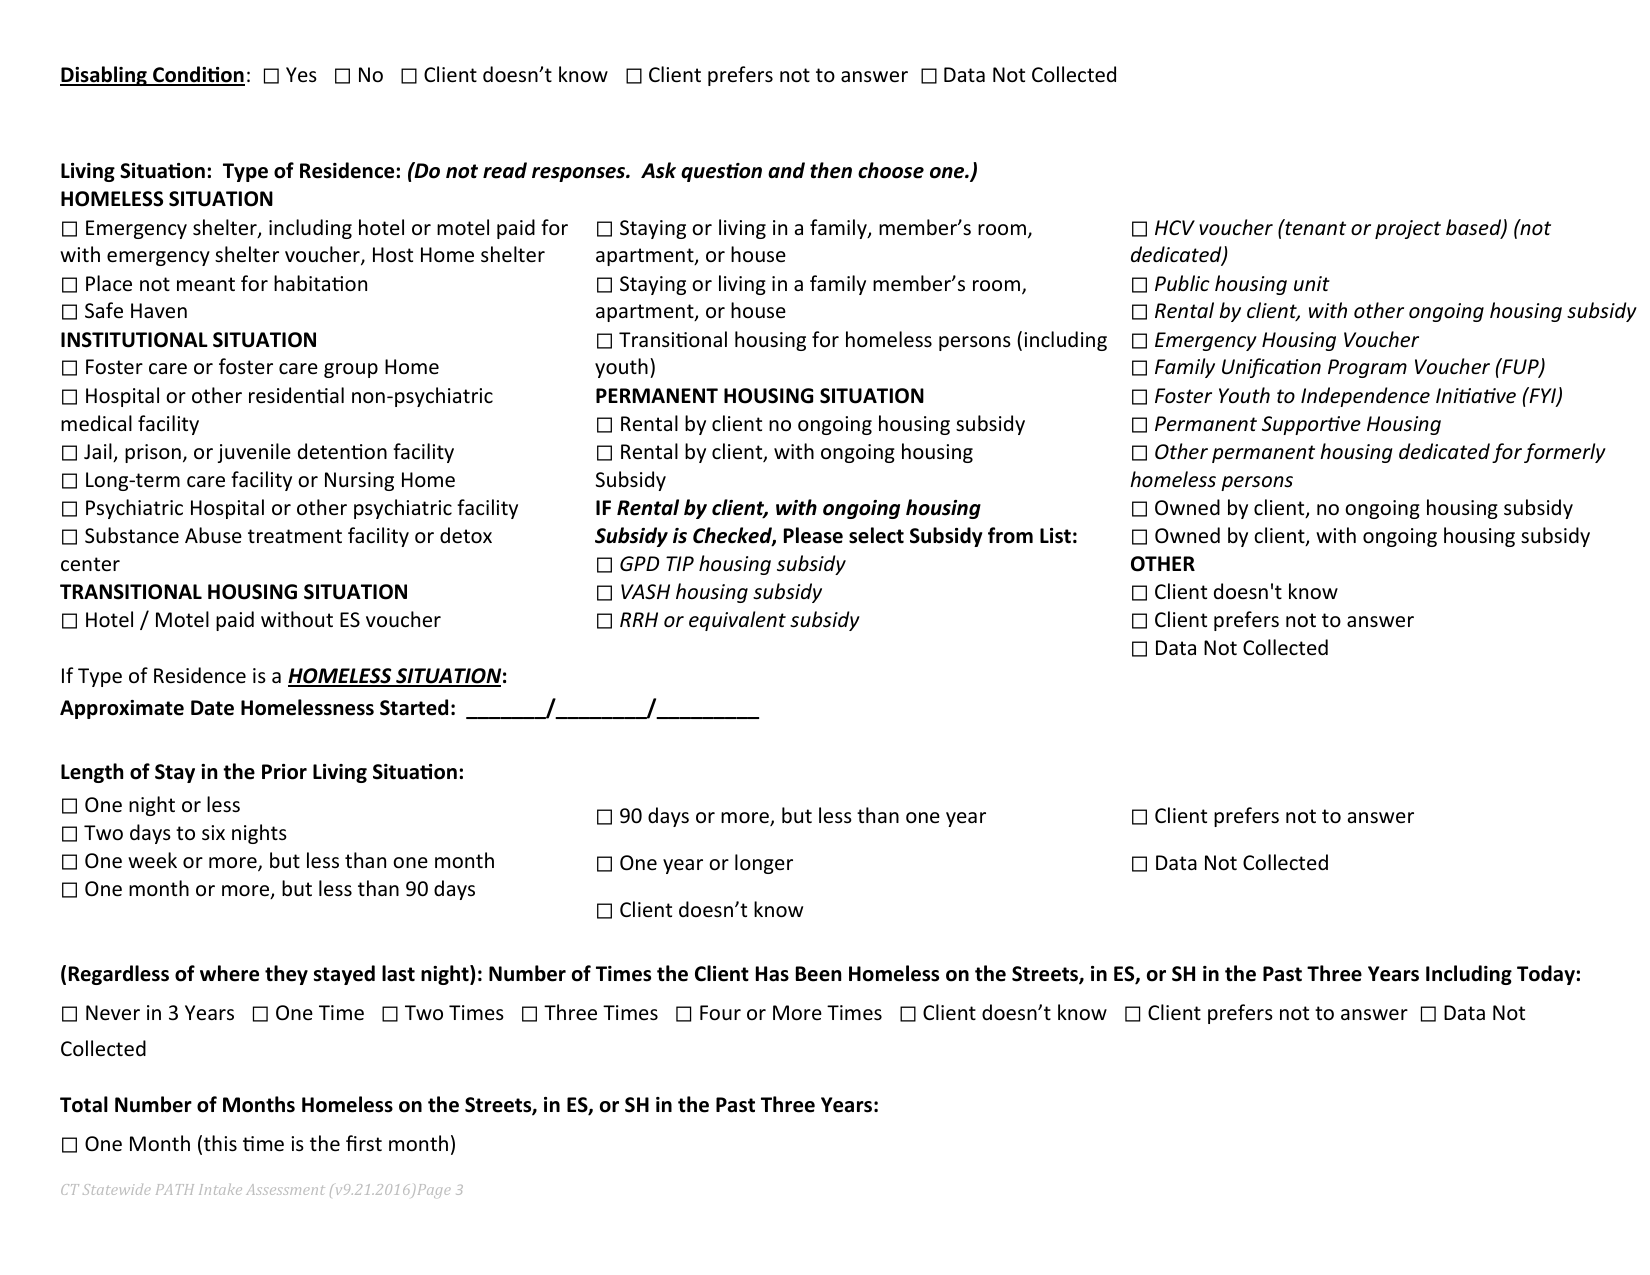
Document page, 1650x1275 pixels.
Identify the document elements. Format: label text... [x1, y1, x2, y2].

text ◻ Foster Youth to Independence Initiative (FYI) [1130, 381, 1650, 409]
text ◻ Rental by client, with ongoing housing [595, 437, 1092, 465]
text ◻ Transitional housing for homeless persons (including youth) [595, 325, 1092, 381]
text Subsidy is Checked, Please select Subsidy from List: [595, 521, 1092, 549]
text ◻ Long-term care facility or Nursing Home [60, 465, 557, 493]
text Total Number of Months Homeless on the Streets, in ES, or SH in the Past Three Years: [60, 1090, 1590, 1118]
text ◻ Public housing unit [1130, 269, 1650, 297]
text Length of Stay in the Prior Living Situation: [60, 757, 1590, 786]
text ◻ Rental by client, with other ongoing housing subsidy [1130, 297, 1650, 325]
text ◻ Family Unification Program Voucher (FUP) [1130, 353, 1650, 381]
text ◻ Owned by client, with ongoing housing subsidy [1130, 521, 1650, 549]
text ◻ Emergency shelter, including hotel or motel paid for with emergency shelter voucher, Host Home shelter [60, 213, 557, 269]
text ◻ Client doesn't know [1130, 577, 1650, 605]
text ◻ One month or more, but less than 90 days [60, 874, 520, 902]
text Subsidy [595, 465, 1092, 493]
text ◻ Two days to six nights [60, 818, 520, 846]
text ◻ One Month (this time is the first month) [60, 1118, 1590, 1165]
text ◻ Client prefers not to answer [1130, 605, 1650, 633]
text ◻ Foster care or foster care group Home [60, 353, 557, 381]
text ◻ 90 days or more, but less than one year [595, 790, 1055, 837]
text ◻ Jail, prison, or juvenile detention facility [60, 437, 557, 465]
text OTHER [1130, 549, 1650, 577]
text (Regardless of where they stayed last night): Number of Times the Client Has Been Homeless on the Streets, in ES, or SH in the Past Three Years Including Today: [60, 959, 1590, 987]
text TRANSITIONAL HOUSING SITUATION [60, 577, 557, 605]
text ◻ One night or less [60, 790, 520, 818]
text Disabling Condition: ◻ Yes ◻ No ◻ Client doesn’t know ◻ Client prefers not to answer ◻ Data Not Collected [60, 60, 1590, 88]
text ◻ VASH housing subsidy [595, 577, 1092, 605]
text ◻ Never in 3 Years ◻ One Time ◻ Two Times ◻ Three Times ◻ Four or More Times ◻ Client doesn’t know ◻ Client prefers not to answer ◻ Data Not Collected [60, 987, 1590, 1062]
text ◻ Staying or living in a family member’s room, apartment, or house [595, 269, 1092, 325]
text ◻ Safe Haven [60, 297, 557, 325]
text ◻ Emergency Housing Voucher [1130, 325, 1650, 353]
text ◻ Hotel / Motel paid without ES voucher [60, 605, 557, 633]
text Living Situation: Type of Residence: (Do not read responses. Ask question and then choose one.) [60, 157, 1590, 184]
text INSTITUTIONAL SITUATION [60, 325, 557, 353]
text ◻ HCV voucher (tenant or project based) (not dedicated) [1130, 213, 1650, 269]
text ◻ Client doesn’t know [595, 884, 1055, 931]
text center [60, 549, 557, 577]
text HOMELESS SITUATION [60, 184, 1650, 213]
text IF Rental by client, with ongoing housing [595, 493, 1092, 521]
text PERMANENT HOUSING SITUATION [595, 381, 1092, 409]
text ◻ Permanent Supportive Housing [1130, 409, 1650, 437]
text If Type of Residence is a HOMELESS SITUATION: [60, 661, 1590, 689]
text ◻ Other permanent housing dedicated for formerly homeless persons [1130, 437, 1650, 493]
text ◻ RRH or equivalent subsidy [595, 605, 1092, 633]
text ◻ Staying or living in a family, member’s room, apartment, or house [595, 213, 1092, 269]
text medical facility [60, 409, 557, 437]
text ◻ One week or more, but less than one month [60, 846, 520, 874]
text Approximate Date Homelessness Started: _______/________/_________ [60, 693, 1590, 721]
text ◻ Data Not Collected [1130, 633, 1590, 661]
text ◻ Data Not Collected [1130, 837, 1590, 884]
text ◻ Place not meant for habitation [60, 269, 557, 297]
text ◻ Psychiatric Hospital or other psychiatric facility [60, 493, 557, 521]
text ◻ Owned by client, no ongoing housing subsidy [1130, 493, 1650, 521]
text ◻ GPD TIP housing subsidy [595, 549, 1092, 577]
text ◻ One year or longer [595, 837, 1055, 884]
text ◻ Hospital or other residential non-psychiatric [60, 381, 557, 409]
text ◻ Client prefers not to answer [1130, 790, 1590, 837]
text ◻ Rental by client no ongoing housing subsidy [595, 409, 1092, 437]
text ◻ Substance Abuse treatment facility or detox [60, 521, 557, 549]
